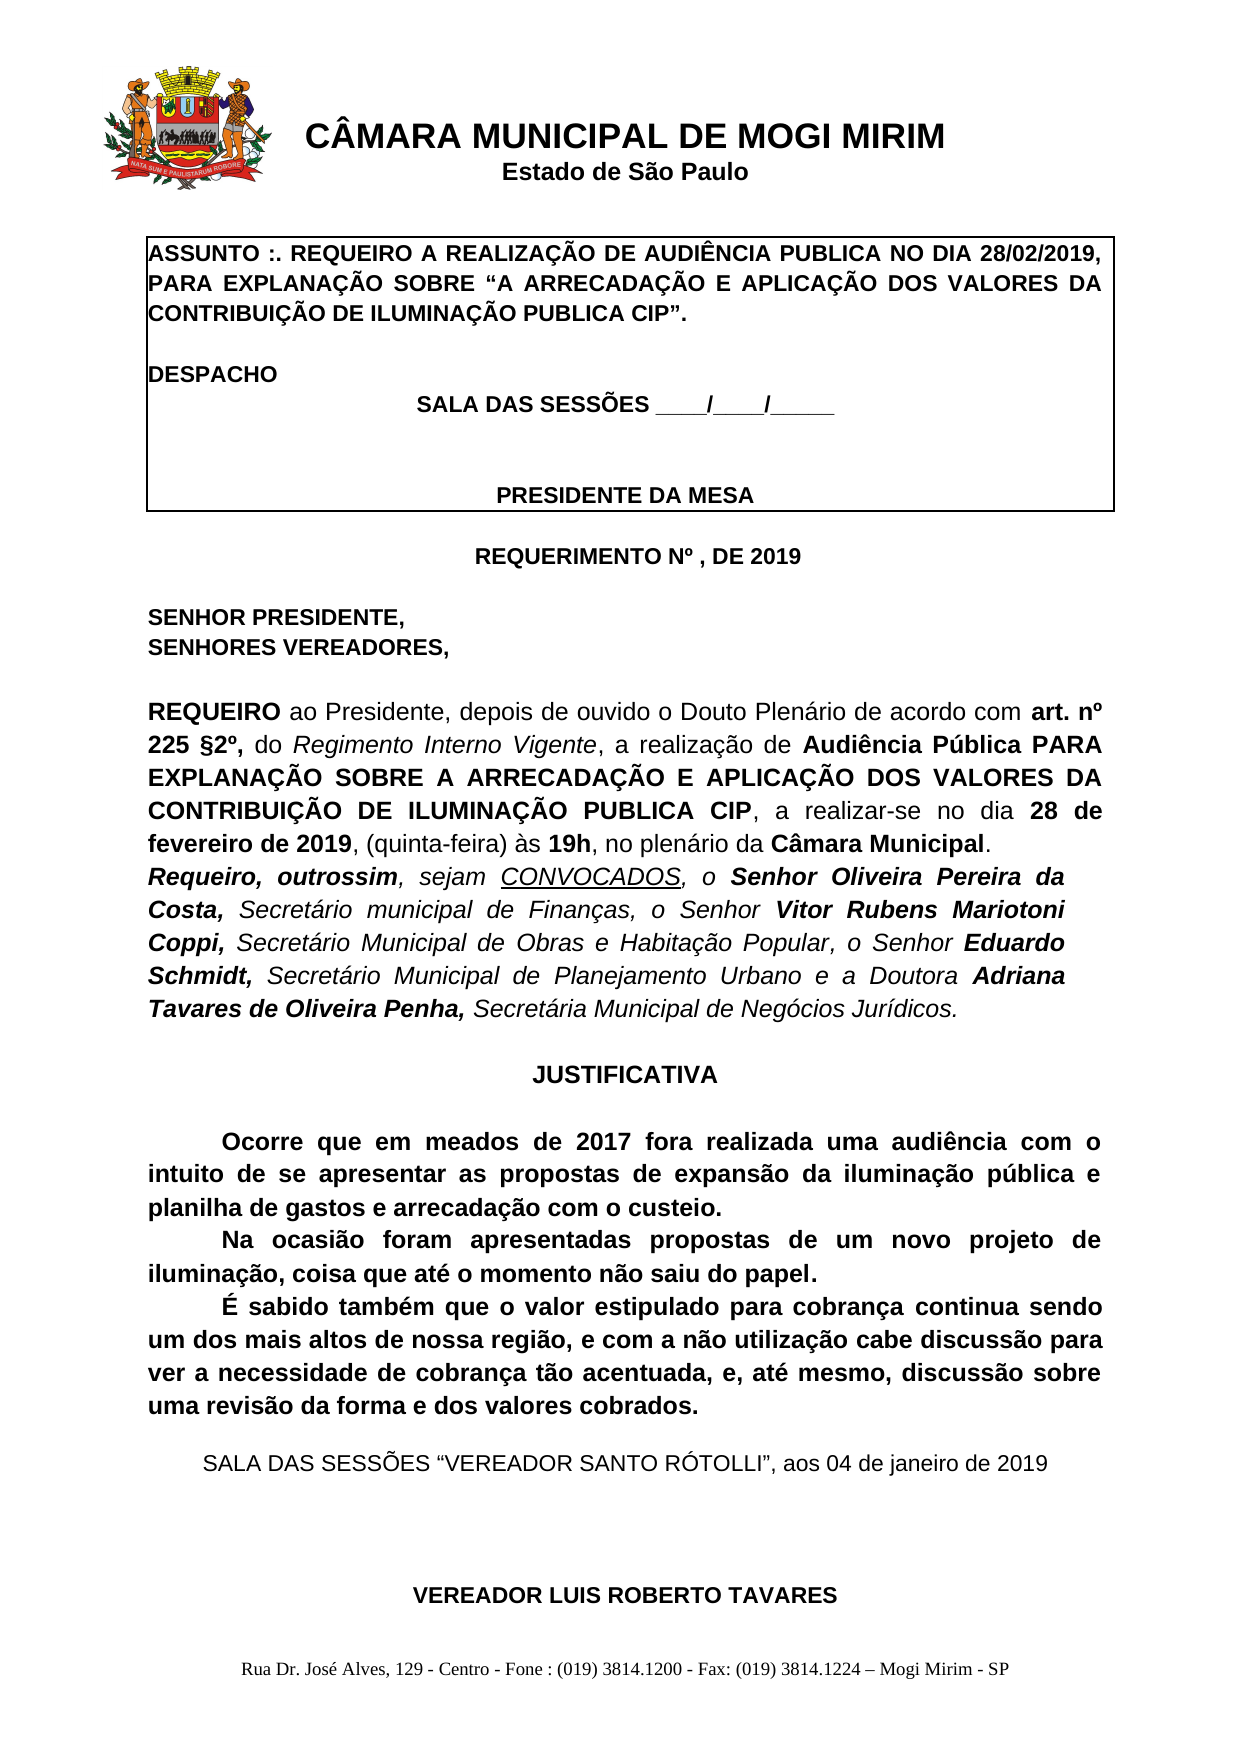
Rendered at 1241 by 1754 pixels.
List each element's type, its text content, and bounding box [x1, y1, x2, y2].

text SENHOR PRESIDENTE, [148, 604, 1103, 630]
title Na ocasião foram apresentadas propostas de um novo projeto de iluminação, coisa que até o momento não saiu do papel. [148, 1226, 1103, 1287]
text SALA DAS SESSÕES “VEREADOR SANTO RÓTOLLI”, aos 04 de janeiro de 2019 [148, 1450, 1103, 1476]
title Ocorre que em meados de 2017 fora realizada uma audiência com o intuito de se apresentar as propostas de expansão da iluminação pública e planilha de gastos e arrecadação com o custeio. [148, 1126, 1103, 1221]
text DESPACHO [148, 357, 1113, 387]
text REQUERIMENTO Nº , DE 2019 [148, 543, 1103, 570]
text ASSUNTO :. REQUEIRO A REALIZAÇÃO DE AUDIÊNCIA PUBLICA NO DIA 28/02/2019, PARA EXPLANAÇÃO SOBRE “A ARRECADAÇÃO E APLICAÇÃO DOS VALORES DA CONTRIBUIÇÃO DE ILUMINAÇÃO PUBLICA CIP”. [148, 238, 1113, 327]
picture [102, 66, 273, 190]
text Requeiro, outrossim, sejam CONVOCADOS, o Senhor Oliveira Pereira da Costa, Secretário municipal de Finanças, o Senhor Vitor Rubens Mariotoni Coppi, Secretário Municipal de Obras e Habitação Popular, o Senhor Eduardo Schmidt, Secretário Municipal de Planejamento Urbano e a Doutora Adriana Tavares de Oliveira Penha, Secretária Municipal de Negócios Jurídicos. [148, 862, 1068, 1023]
text SENHORES VEREADORES, [148, 634, 1103, 660]
title JUSTIFICATIVA [148, 1060, 1103, 1089]
text PRESIDENTE DA MESA [148, 478, 1113, 510]
text REQUEIRO ao Presidente, depois de ouvido o Douto Plenário de acordo com art. nº 225 §2º, do Regimento Interno Vigente, a realização de Audiência Pública PARA EXPLANAÇÃO SOBRE A ARRECADAÇÃO E APLICAÇÃO DOS VALORES DA CONTRIBUIÇÃO DE ILUMINAÇÃO PUBLICA CIP, a realizar-se no dia 28 de fevereiro de 2019, (quinta-feira) às 19h, no plenário da Câmara Municipal. [148, 697, 1103, 858]
text VEREADOR LUIS ROBERTO TAVARES [148, 1582, 1103, 1608]
title É sabido também que o valor estipulado para cobrança continua sendo um dos mais altos de nossa região, e com a não utilização cabe discussão para ver a necessidade de cobrança tão acentuada, e, até mesmo, discussão sobre uma revisão da forma e dos valores cobrados. [148, 1292, 1103, 1419]
text SALA DAS SESSÕES ____/____/_____ [148, 387, 1113, 417]
